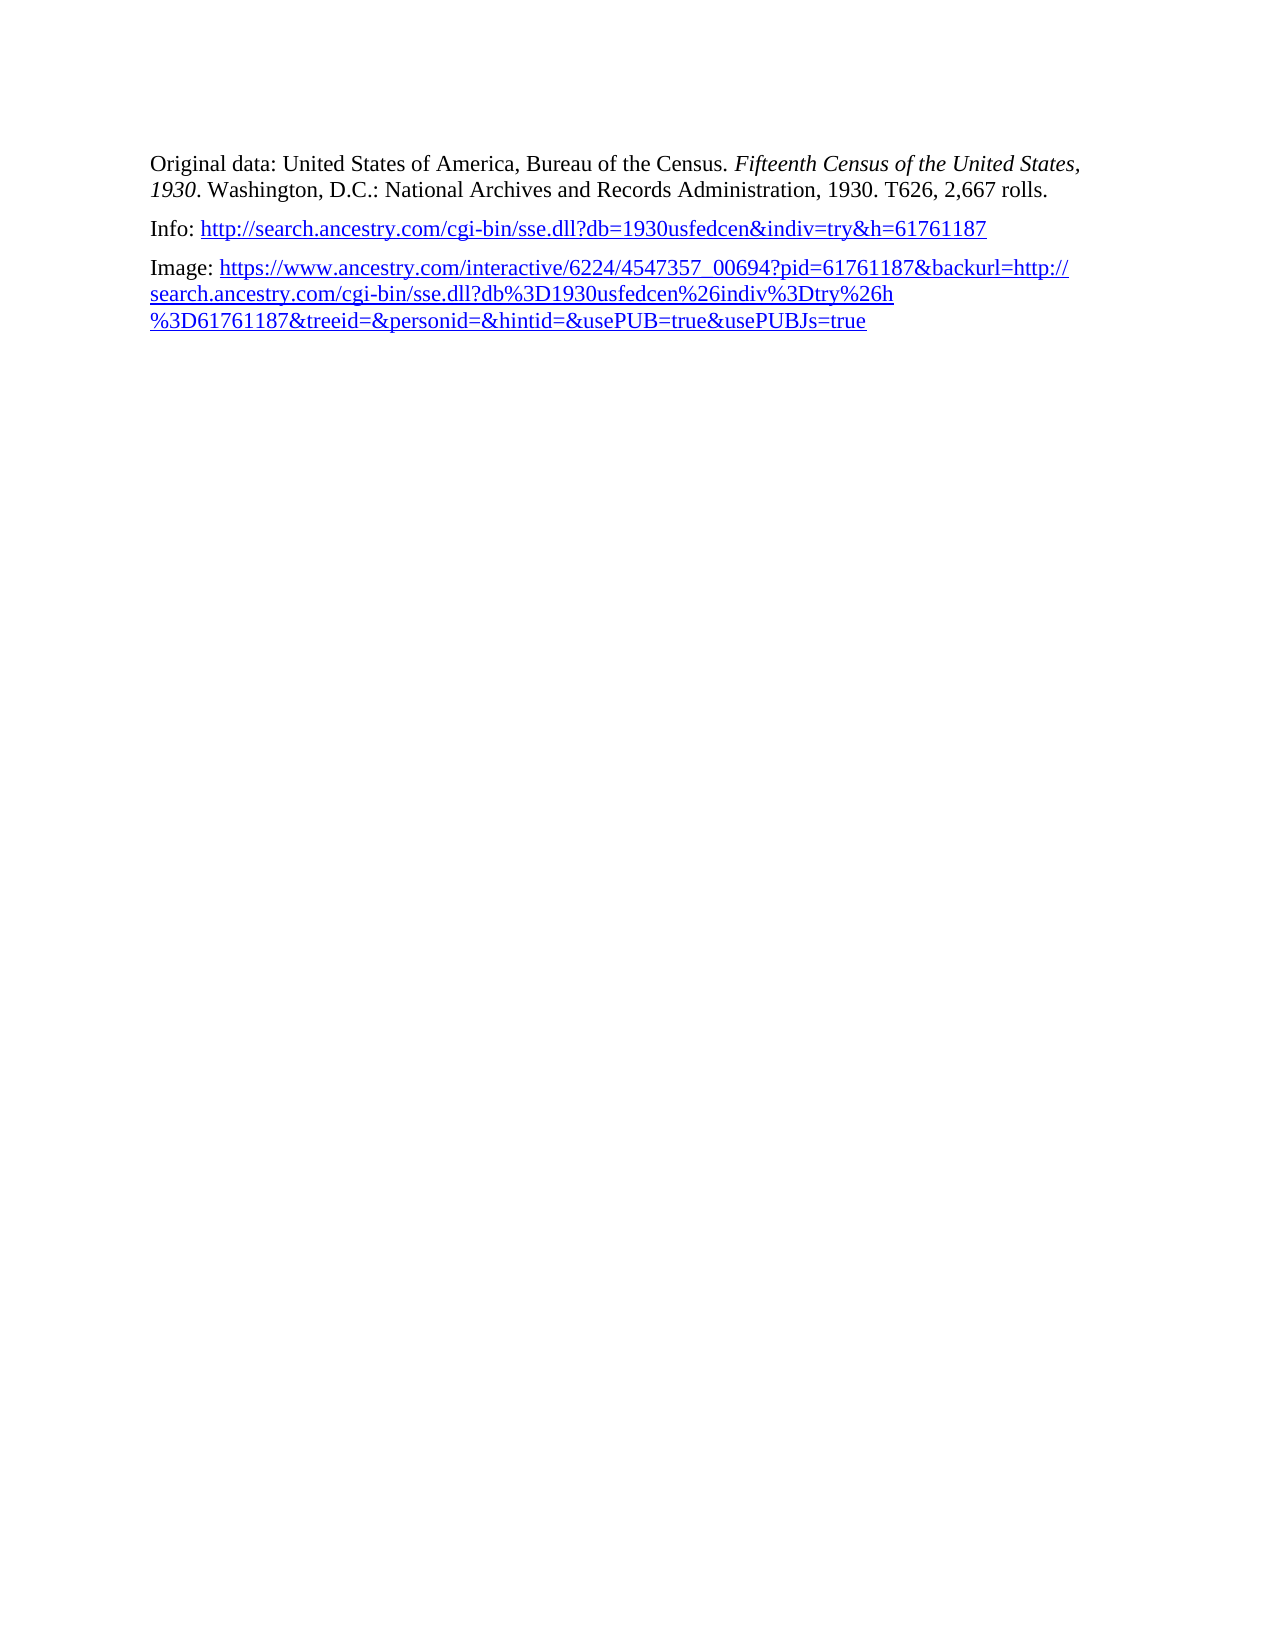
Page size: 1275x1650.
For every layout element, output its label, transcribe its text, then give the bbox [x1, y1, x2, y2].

text Info: http://search.ancestry.com/cgi-bin/sse.dll?db=1930usfedcen&indiv=try&h=61761187 [150, 215, 1125, 242]
text Image: https://www.ancestry.com/interactive/6224/4547357_00694?pid=61761187&backurl=http://search.ancestry.com/cgi-bin/sse.dll?db%3D1930usfedcen%26indiv%3Dtry%26h%3D61761187&treeid=&personid=&hintid=&usePUB=true&usePUBJs=true [150, 254, 1125, 333]
text Original data: United States of America, Bureau of the Census. Fifteenth Census of the United States, 1930. Washington, D.C.: National Archives and Records Administration, 1930. T626, 2,667 rolls. [150, 150, 1125, 203]
